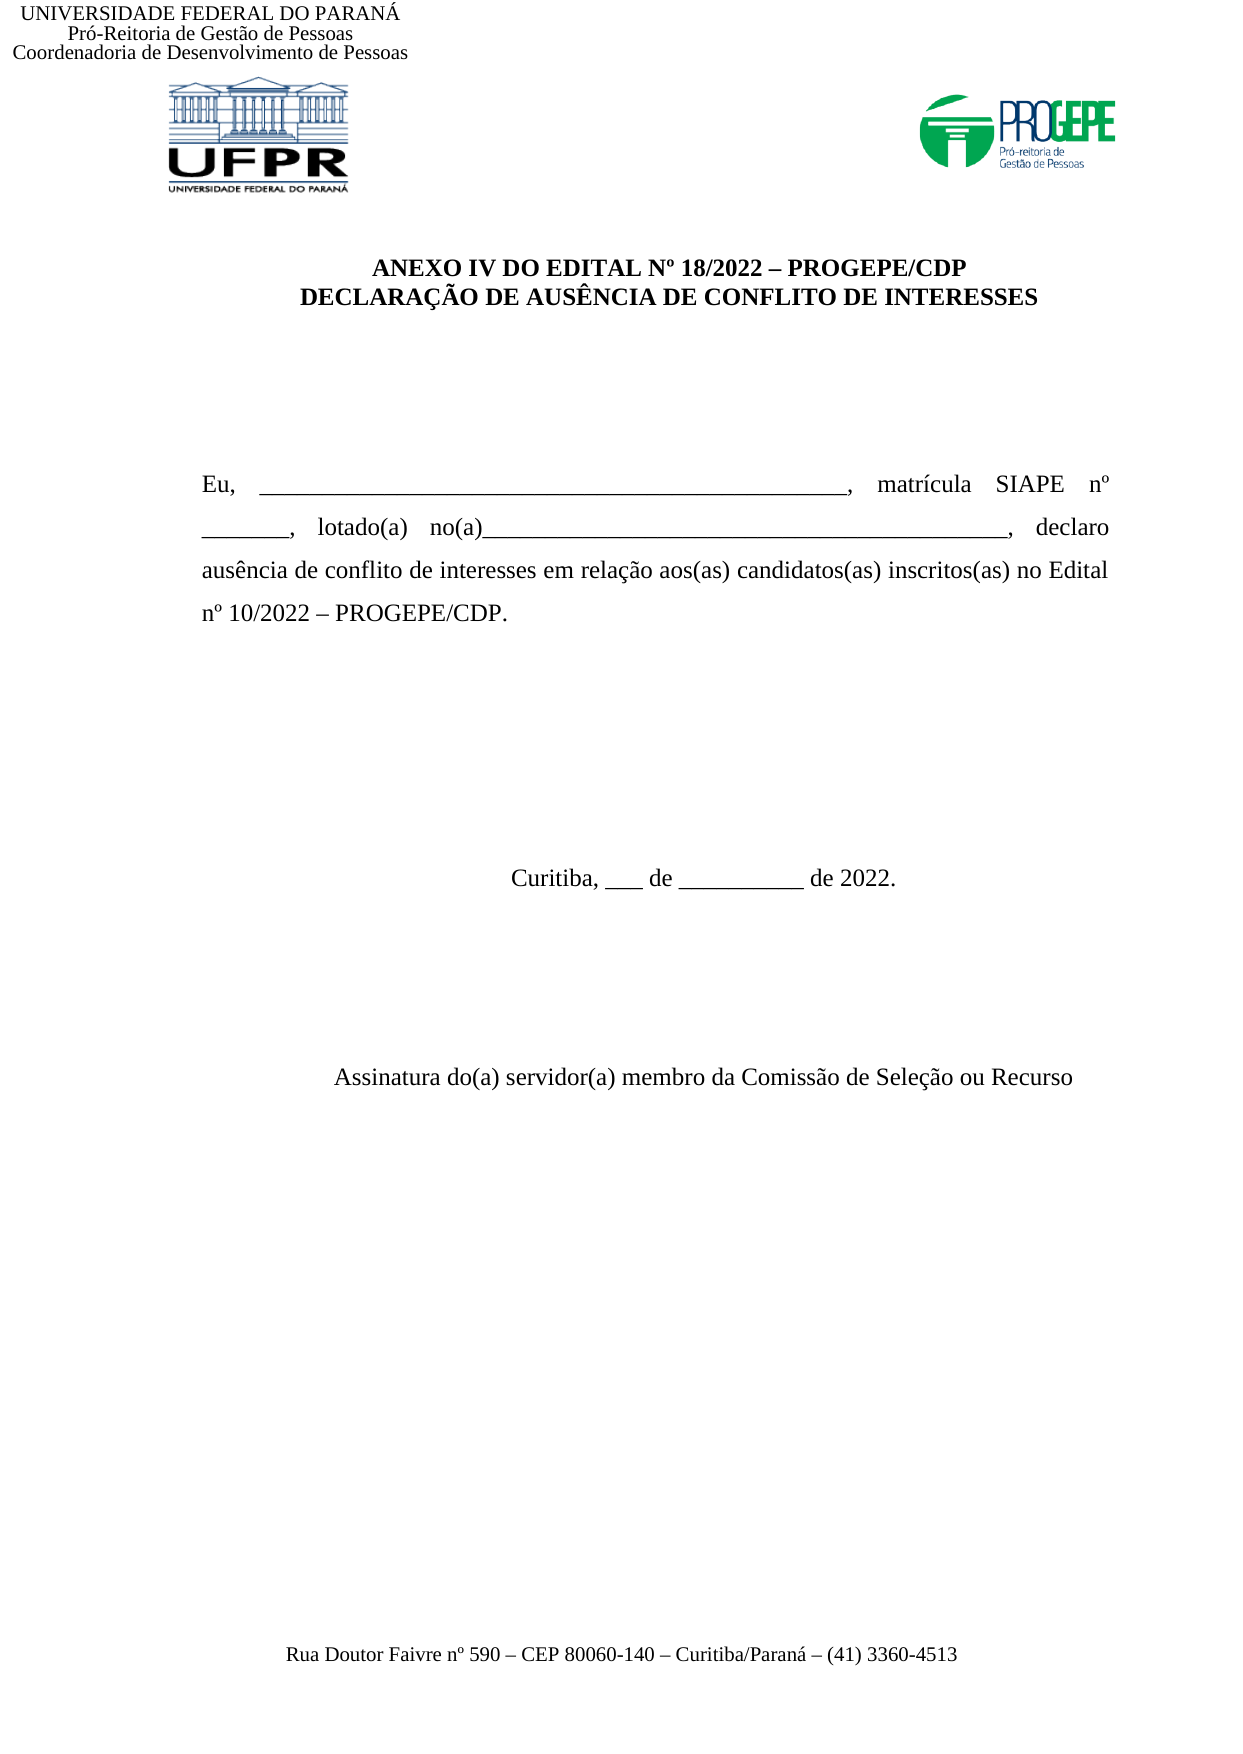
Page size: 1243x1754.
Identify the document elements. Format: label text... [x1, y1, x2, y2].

text ANEXO IV DO EDITAL Nº 18/2022 – PROGEPE/CDP [112, 253, 1226, 282]
picture [168, 76, 349, 193]
text DECLARAÇÃO DE AUSÊNCIA DE CONFLITO DE INTERESSES [112, 282, 1226, 311]
picture [919, 94, 1116, 168]
table_header Eu, _______________________________________________, matrícula SIAPE nº _______, lotado(a) no(a)__________________________________________, declaro ausência de conflito de interesses em relação aos(as) candidatos(as) inscritos(as) no Edital nº 10/2022 – PROGEPE/CDP. Curitiba, ___ de __________ de 2022. Assinatura do(a) servidor(a) membro da Comissão de Seleção ou Recurso [190, 426, 1121, 1134]
